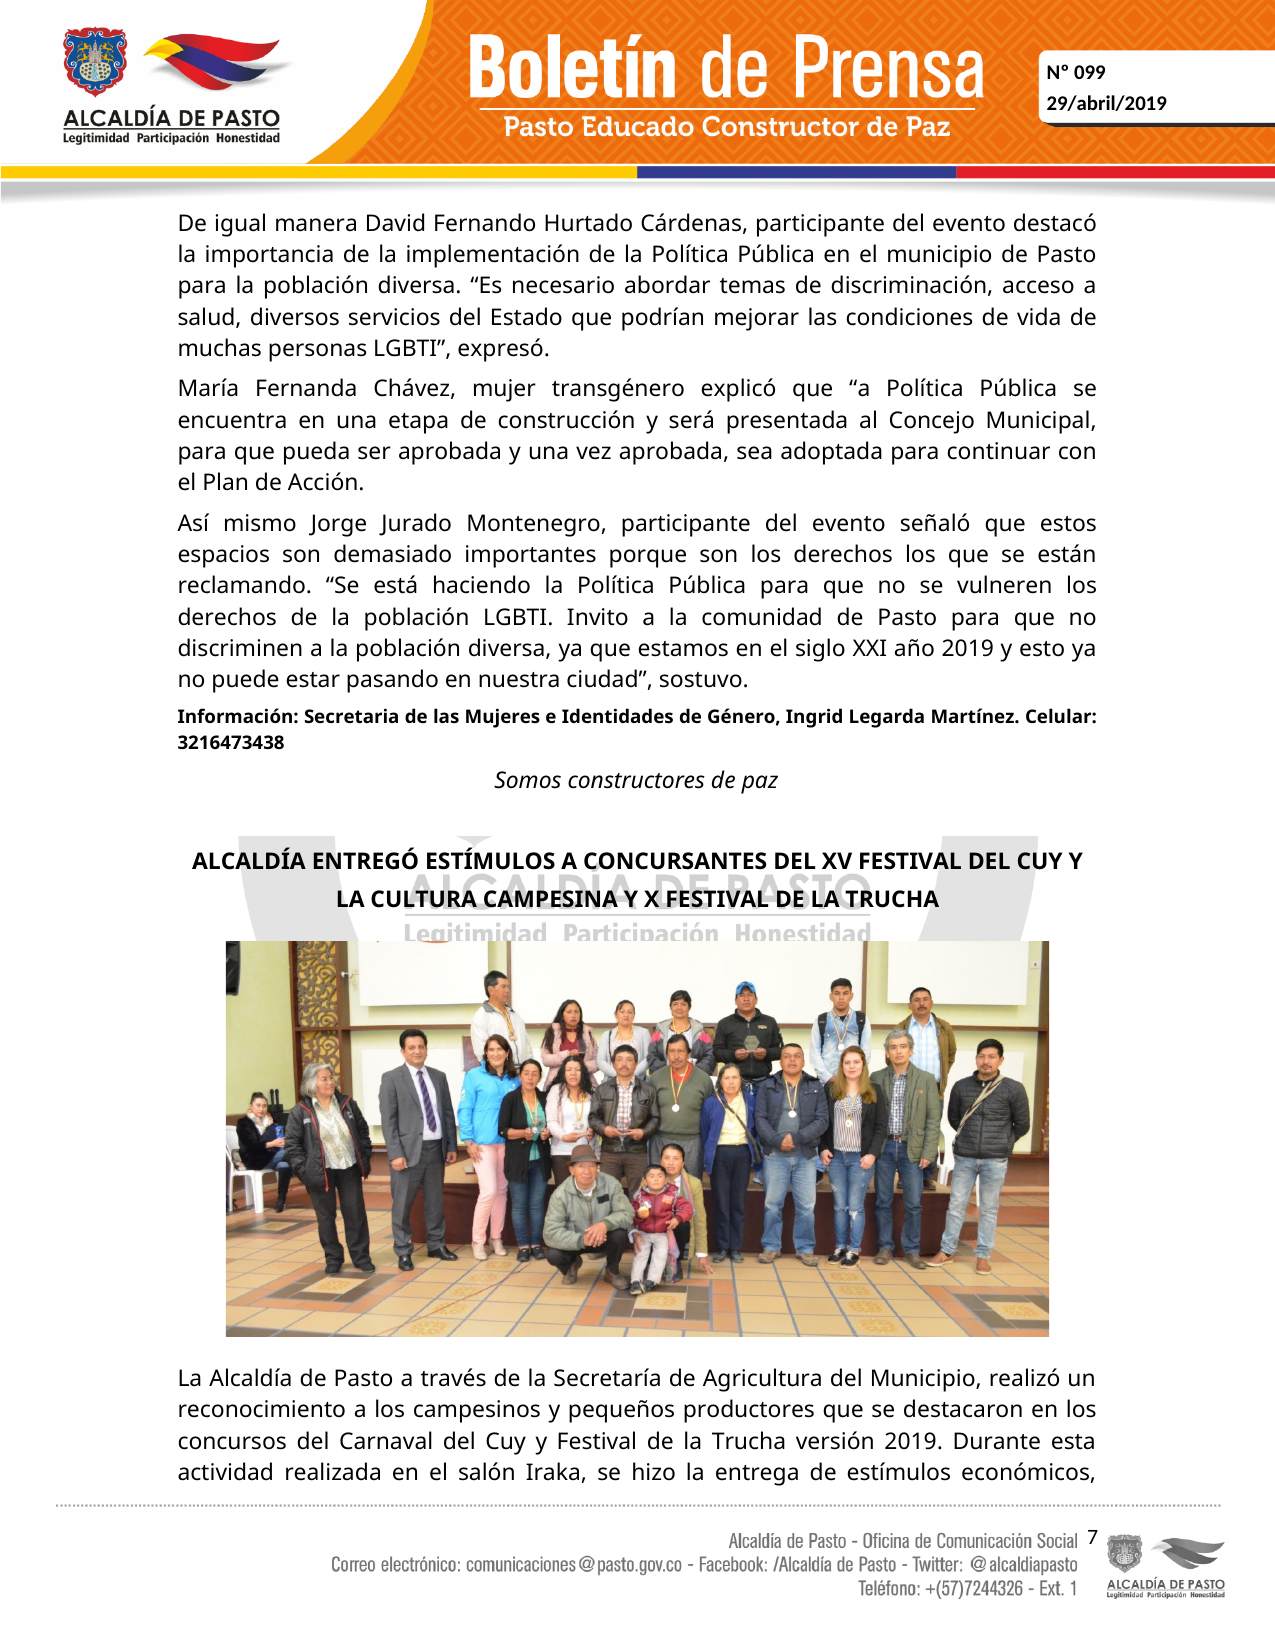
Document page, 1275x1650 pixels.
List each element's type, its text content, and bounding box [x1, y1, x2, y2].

text De igual manera David Fernando Hurtado Cárdenas, participante del evento destacó la importancia de la implementación de la Política Pública en el municipio de Pasto para la población diversa. “Es necesario abordar temas de discriminación, acceso a salud, diversos servicios del Estado que podrían mejorar las condiciones de vida de muchas personas LGBTI”, expresó. [177, 207, 1098, 363]
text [177, 1362, 1098, 1487]
text Somos constructores de paz [177, 764, 1098, 795]
picture [0, 0, 1275, 1645]
text Así mismo Jorge Jurado Montenegro, participante del evento señaló que estos espacios son demasiado importantes porque son los derechos los que se están reclamando. “Se está haciendo la Política Pública para que no se vulneren los derechos de la población LGBTI. Invito a la comunidad de Pasto para que no discriminen a la población diversa, ya que estamos en el siglo XXI año 2019 y esto ya no puede estar pasando en nuestra ciudad”, sostuvo. [177, 507, 1098, 694]
text María Fernanda Chávez, mujer transgénero explicó que “a Política Pública se encuentra en una etapa de construcción y será presentada al Concejo Municipal, para que pueda ser aprobada y una vez aprobada, sea adoptada para continuar con el Plan de Acción. [177, 372, 1098, 497]
text Información: Secretaria de las Mujeres e Identidades de Género, Ingrid Legarda Martínez. Celular: 3216473438 [177, 704, 1098, 755]
text ALCALDÍA ENTREGÓ ESTÍMULOS A CONCURSANTES DEL XV FESTIVAL DEL CUY Y LA CULTURA CAMPESINA Y X FESTIVAL DE LA TRUCHA [177, 845, 1098, 914]
